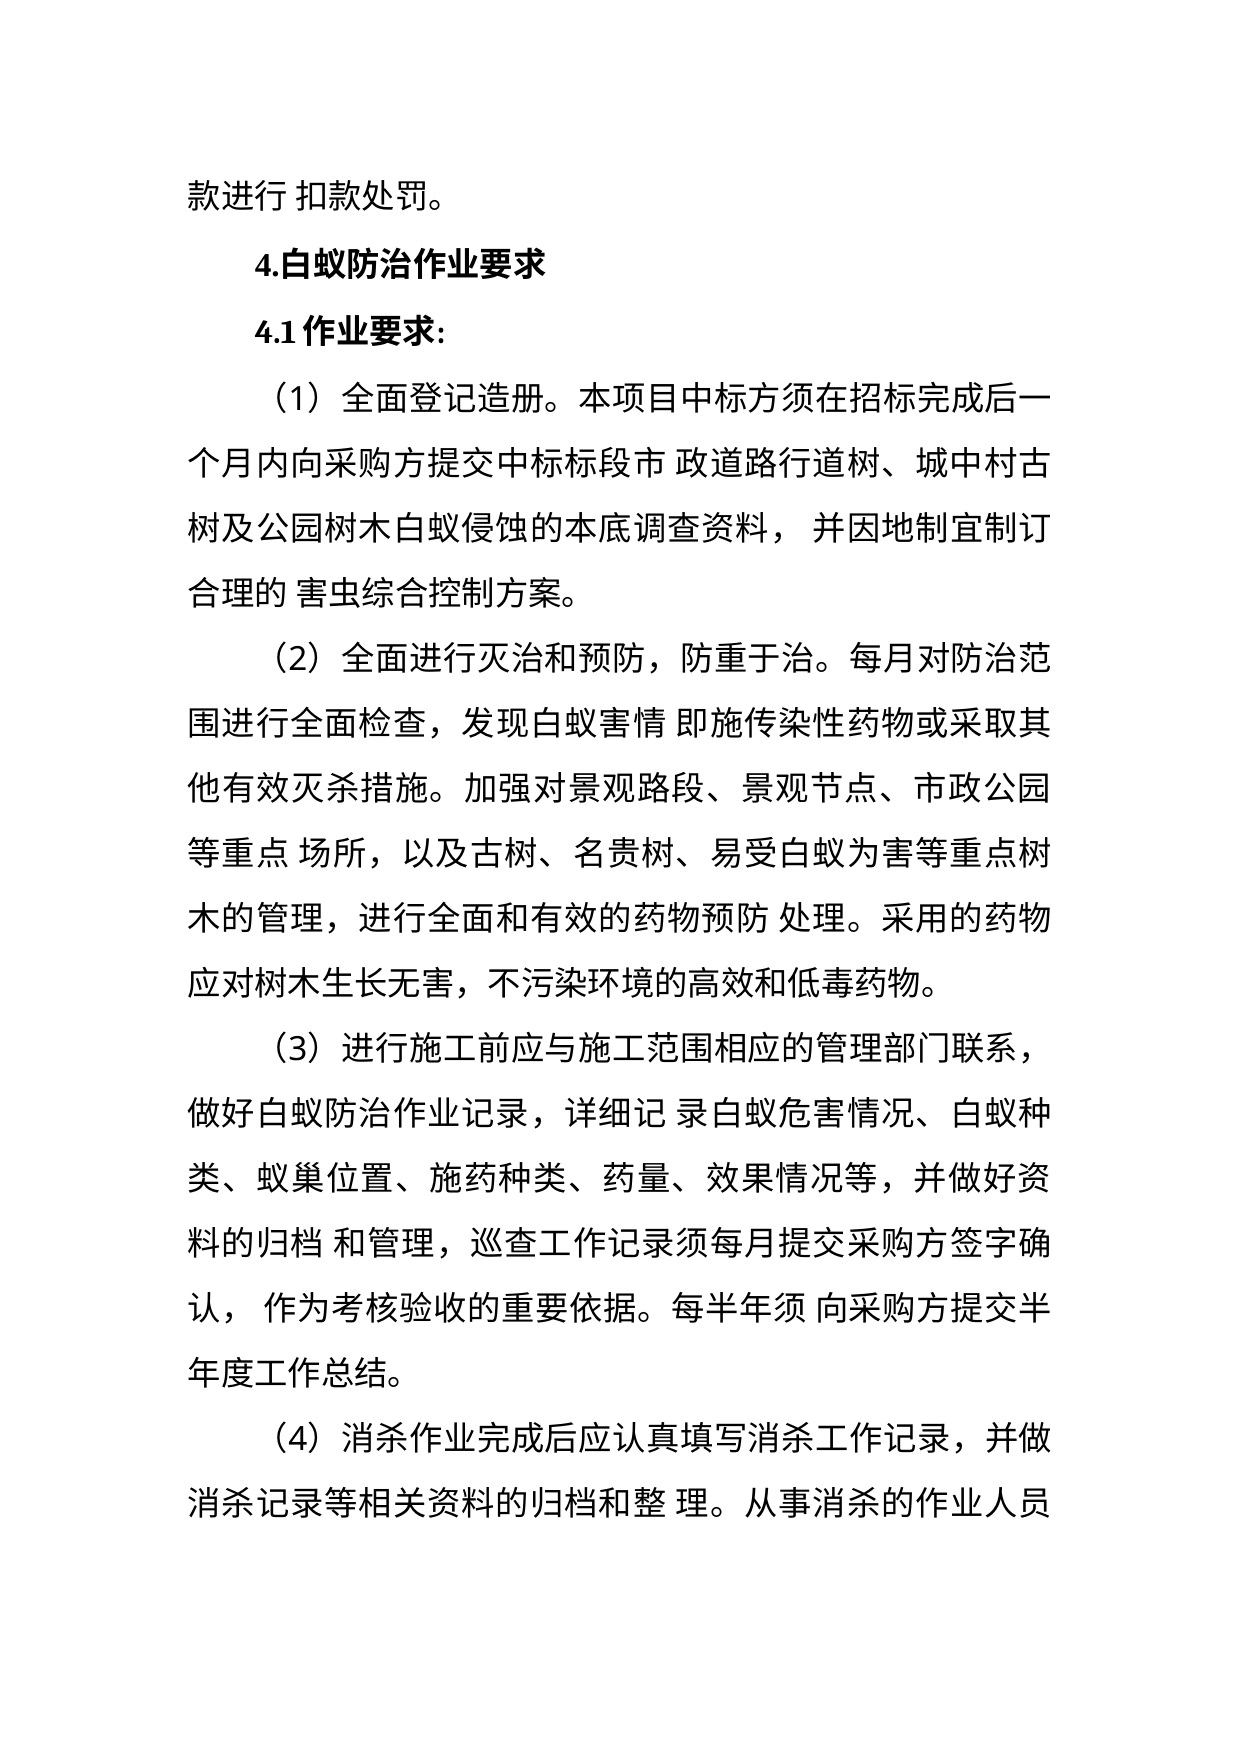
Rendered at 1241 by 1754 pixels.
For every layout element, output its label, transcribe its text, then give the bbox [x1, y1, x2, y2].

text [187, 162, 1053, 227]
text （1）全面登记造册。本项目中标方须在招标完成后一个月内向采购方提交中标标段市 政道路行道树、城中村古树及公园树木白蚁侵蚀的本底调查资料， 并因地制宜制订合理的 害虫综合控制方案。 [187, 363, 1053, 623]
subtitle 4.白蚁防治作业要求 [187, 229, 1053, 294]
text （2）全面进行灭治和预防，防重于治。每月对防治范围进行全面检查，发现白蚁害情 即施传染性药物或采取其他有效灭杀措施。加强对景观路段、景观节点、市政公园等重点 场所，以及古树、名贵树、易受白蚁为害等重点树木的管理，进行全面和有效的药物预防 处理。采用的药物应对树木生长无害，不污染环境的高效和低毒药物。 [187, 623, 1053, 1013]
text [187, 1403, 1053, 1533]
text （3）进行施工前应与施工范围相应的管理部门联系，做好白蚁防治作业记录，详细记 录白蚁危害情况、白蚁种类、蚁巢位置、施药种类、药量、效果情况等，并做好资料的归档 和管理，巡查工作记录须每月提交采购方签字确认， 作为考核验收的重要依据。每半年须 向采购方提交半年度工作总结。 [187, 1013, 1053, 1403]
subtitle 4.1作业要求: [187, 296, 1053, 361]
